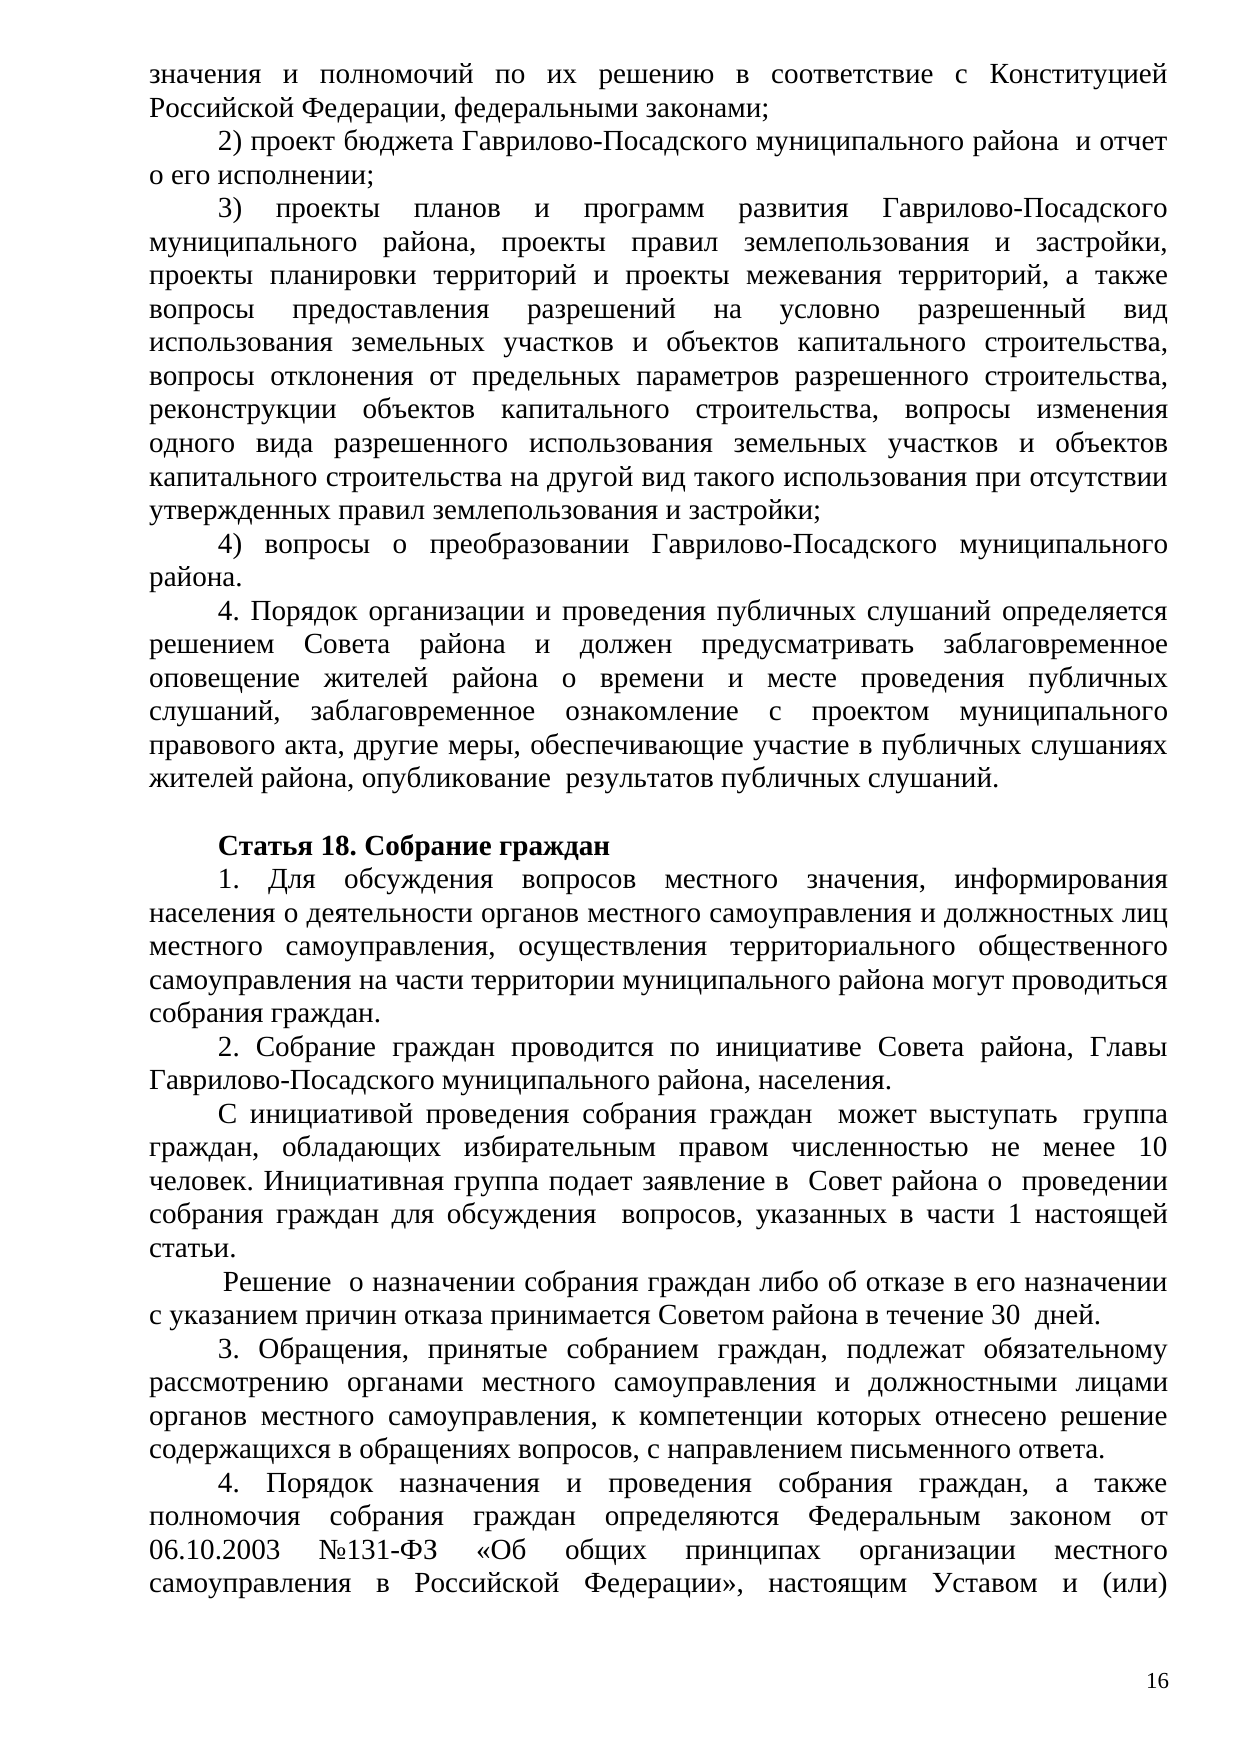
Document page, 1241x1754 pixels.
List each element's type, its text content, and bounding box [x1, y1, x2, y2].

text 3) проекты планов и программ развития Гаврилово-Посадского муниципального района, проекты правил землепользования и застройки, проекты планировки территорий и проекты межевания территорий, а также вопросы предоставления разрешений на условно разрешенный вид использования земельных участков и объектов капитального строительства, вопросы отклонения от предельных параметров разрешенного строительства, реконструкции объектов капитального строительства, вопросы изменения одного вида разрешенного использования земельных участков и объектов капитального строительства на другой вид такого использования при отсутствии утвержденных правил землепользования и застройки; [149, 190, 1169, 526]
text 4. Порядок организации и проведения публичных слушаний определяется решением Совета района и должен предусматривать заблаговременное оповещение жителей района о времени и месте проведения публичных слушаний, заблаговременное ознакомление с проектом муниципального правового акта, другие меры, обеспечивающие участие в публичных слушаниях жителей района, опубликование результатов публичных слушаний. [149, 593, 1169, 794]
text 1. Для обсуждения вопросов местного значения, информирования населения о деятельности органов местного самоуправления и должностных лиц местного самоуправления, осуществления территориального общественного самоуправления на части территории муниципального района могут проводиться собрания граждан. [149, 861, 1169, 1029]
text 2) проект бюджета Гаврилово-Посадского муниципального района и отчет о его исполнении; [149, 123, 1169, 190]
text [149, 56, 1169, 123]
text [149, 1465, 1169, 1599]
text С инициативой проведения собрания граждан может выступать группа граждан, обладающих избирательным правом численностью не менее 10 человек. Инициативная группа подает заявление в Совет района о проведении собрания граждан для обсуждения вопросов, указанных в части 1 настоящей статьи. [149, 1096, 1169, 1264]
text Статья 18. Собрание граждан [149, 828, 1169, 861]
text Решение о назначении собрания граждан либо об отказе в его назначении с указанием причин отказа принимается Советом района в течение 30 дней. [149, 1264, 1169, 1331]
text 4) вопросы о преобразовании Гаврилово-Посадского муниципального района. [149, 526, 1169, 593]
text 3. Обращения, принятые собранием граждан, подлежат обязательному рассмотрению органами местного самоуправления и должностными лицами органов местного самоуправления, к компетенции которых отнесено решение содержащихся в обращениях вопросов, с направлением письменного ответа. [149, 1331, 1169, 1465]
text 2. Собрание граждан проводится по инициативе Совета района, Главы Гаврилово-Посадского муниципального района, населения. [149, 1029, 1169, 1096]
